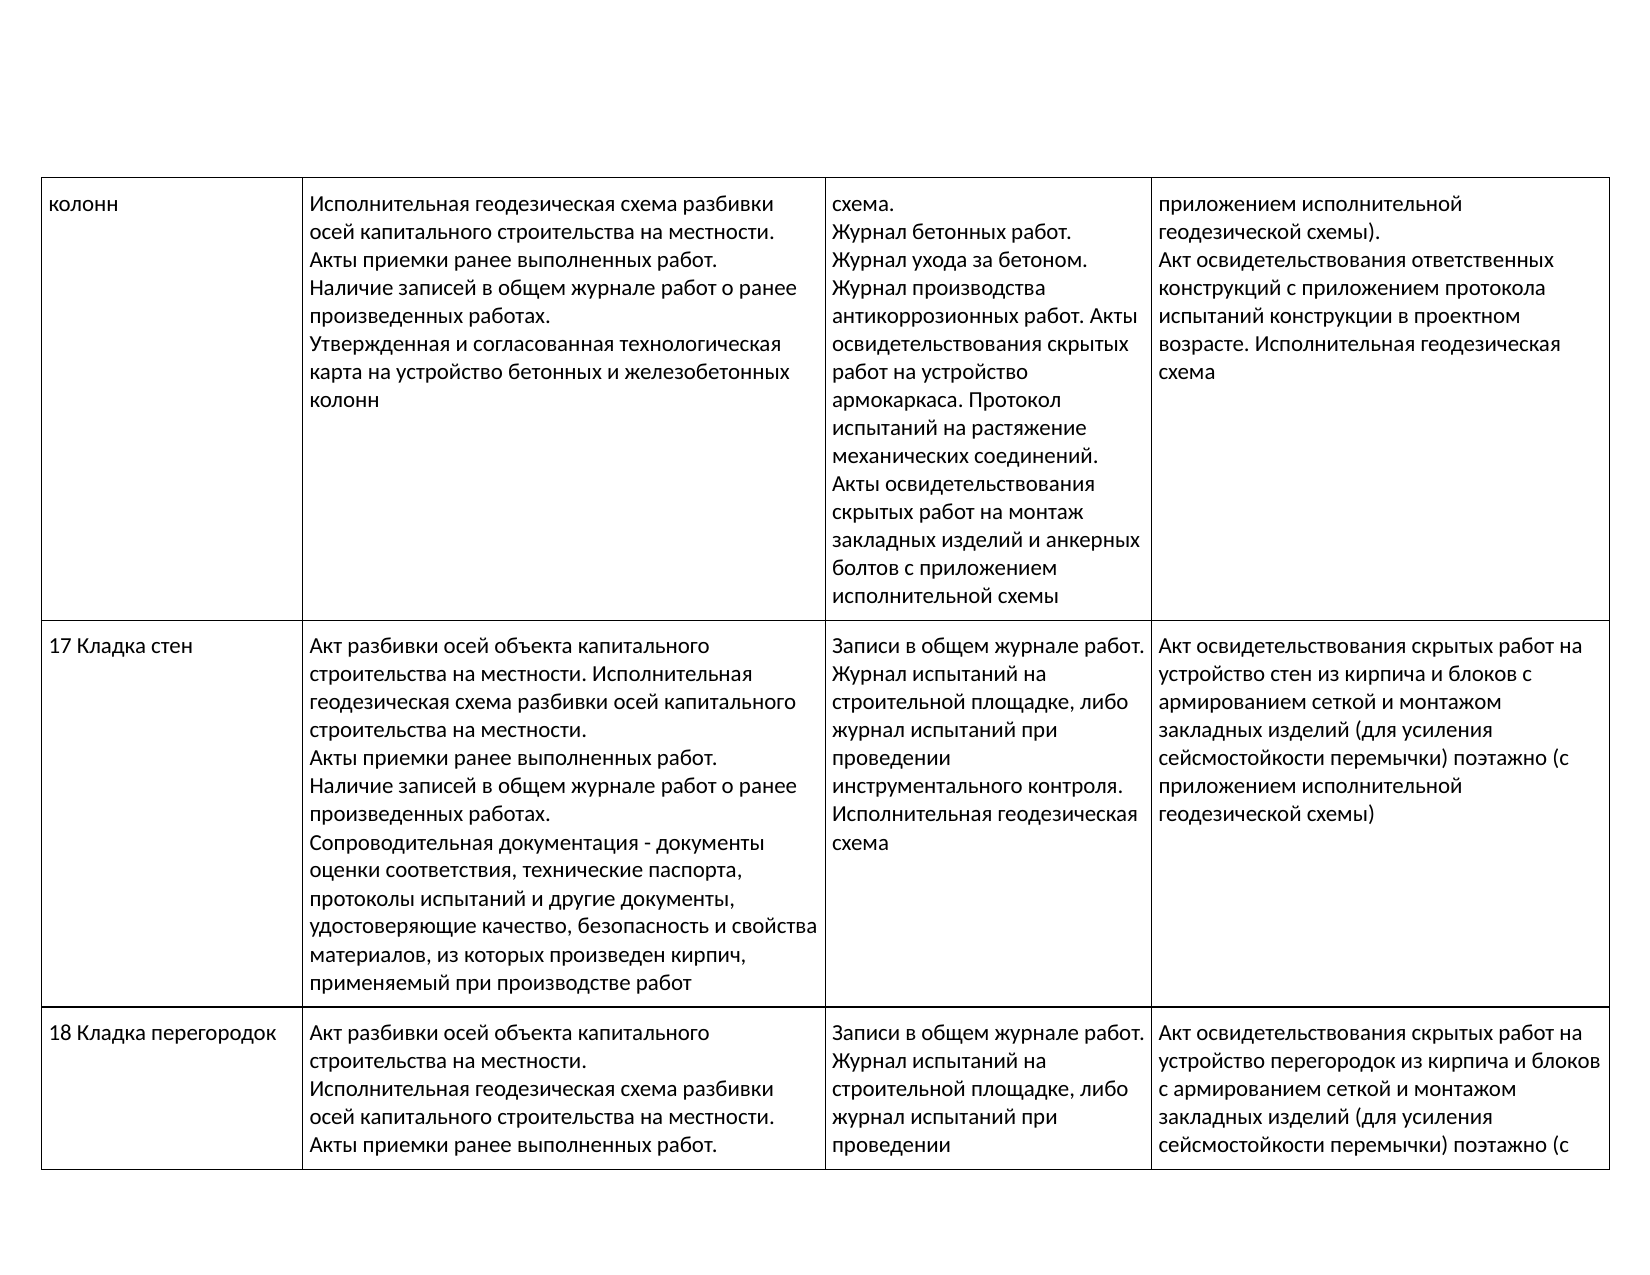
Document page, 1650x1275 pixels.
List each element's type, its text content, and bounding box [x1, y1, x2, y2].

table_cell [826, 1008, 1151, 1169]
table_cell Акт освидетельствования скрытых работ на устройство стен из кирпича и блоков с армированием сеткой и монтажом закладных изделий (для усиления сейсмостойкости перемычки) поэтажно (с приложением исполнительной геодезической схемы) [1152, 621, 1609, 1006]
table_cell 17 Кладка стен [42, 621, 302, 1006]
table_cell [303, 1008, 825, 1169]
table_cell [42, 178, 302, 620]
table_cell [826, 178, 1151, 620]
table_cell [1152, 178, 1609, 620]
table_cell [303, 178, 825, 620]
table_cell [1152, 1008, 1609, 1169]
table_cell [42, 1008, 302, 1169]
